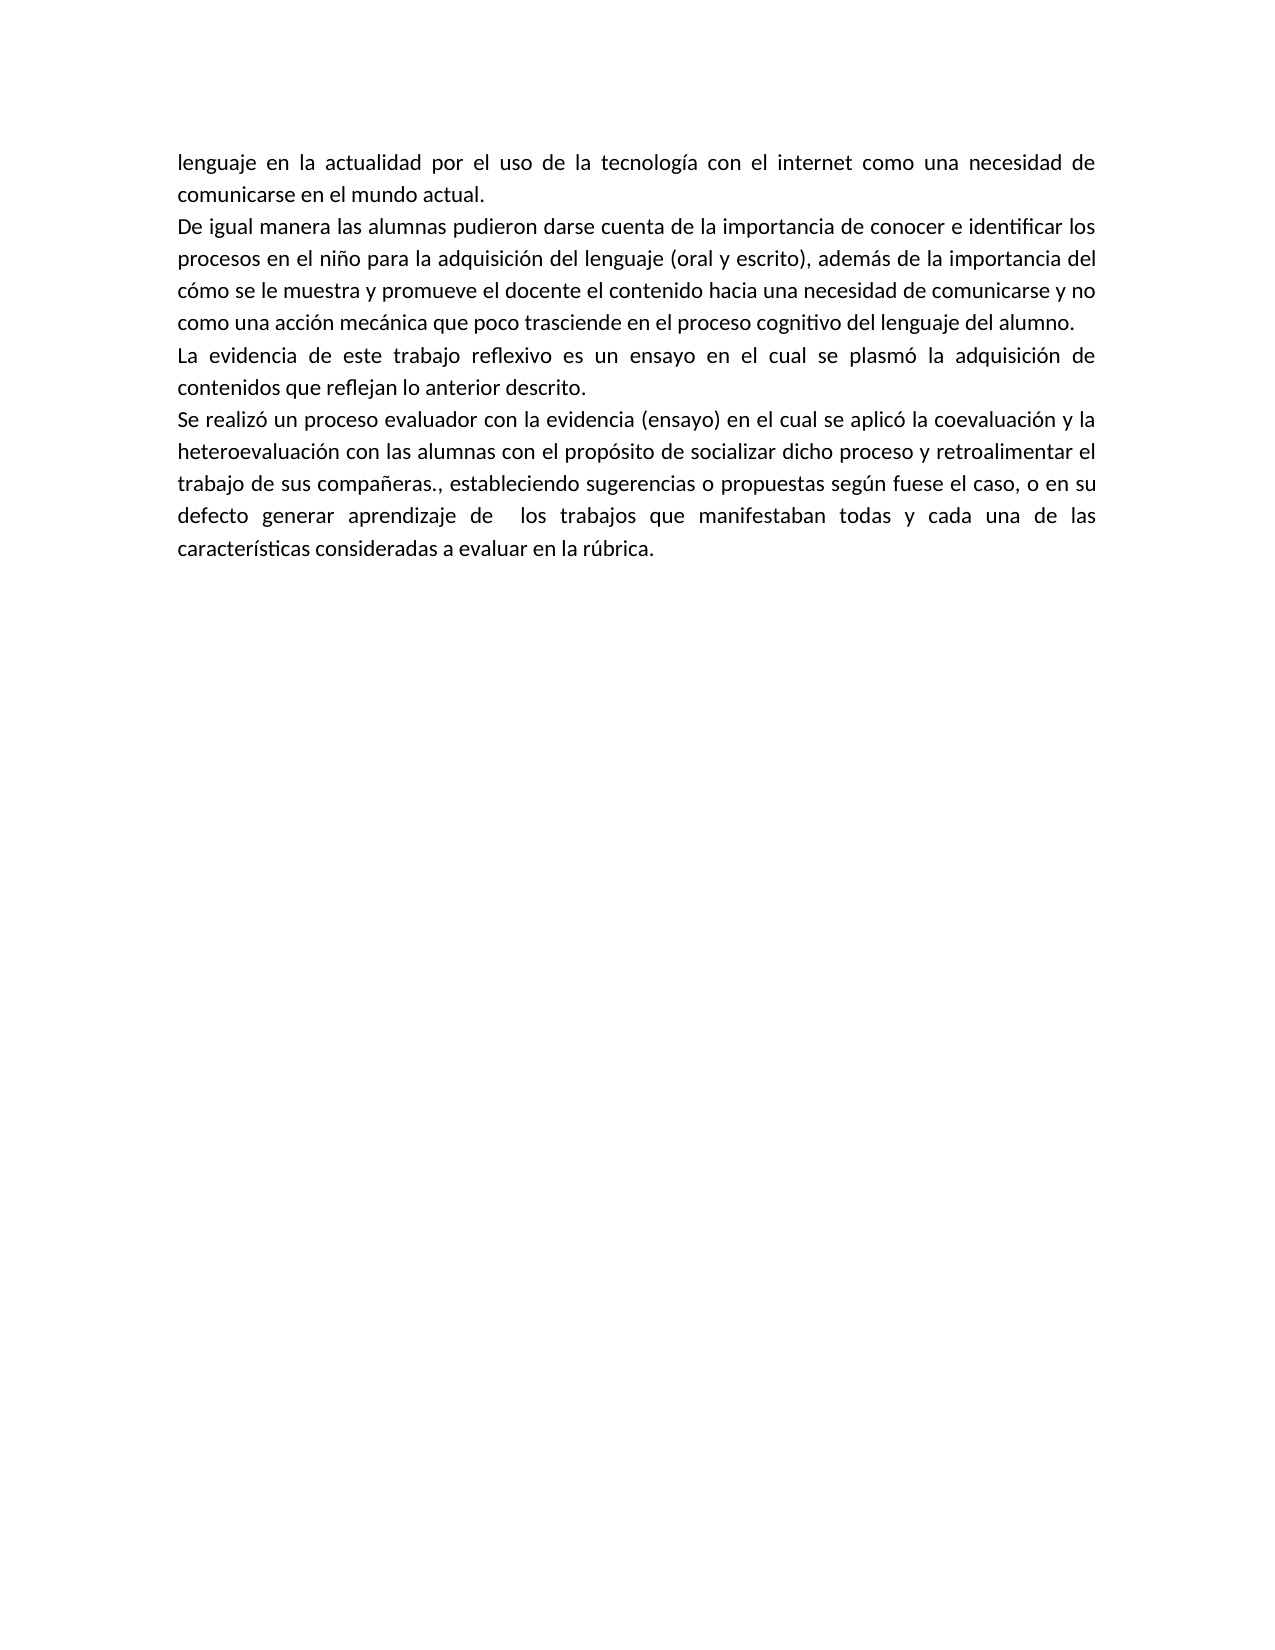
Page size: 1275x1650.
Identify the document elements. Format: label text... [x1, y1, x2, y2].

text Se realizó un proceso evaluador con la evidencia (ensayo) en el cual se aplicó la coevaluación y la heteroevaluación con las alumnas con el propósito de socializar dicho proceso y retroalimentar el trabajo de sus compañeras., estableciendo sugerencias o propuestas según fuese el caso, o en su defecto generar aprendizaje de los trabajos que manifestaban todas y cada una de las características consideradas a evaluar en la rúbrica. [177, 405, 1098, 562]
text De igual manera las alumnas pudieron darse cuenta de la importancia de conocer e identificar los procesos en el niño para la adquisición del lenguaje (oral y escrito), además de la importancia del cómo se le muestra y promueve el docente el contenido hacia una necesidad de comunicarse y no como una acción mecánica que poco trasciende en el proceso cognitivo del lenguaje del alumno. [177, 212, 1098, 337]
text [177, 148, 1098, 208]
text La evidencia de este trabajo reflexivo es un ensayo en el cual se plasmó la adquisición de contenidos que reflejan lo anterior descrito. [177, 341, 1098, 401]
